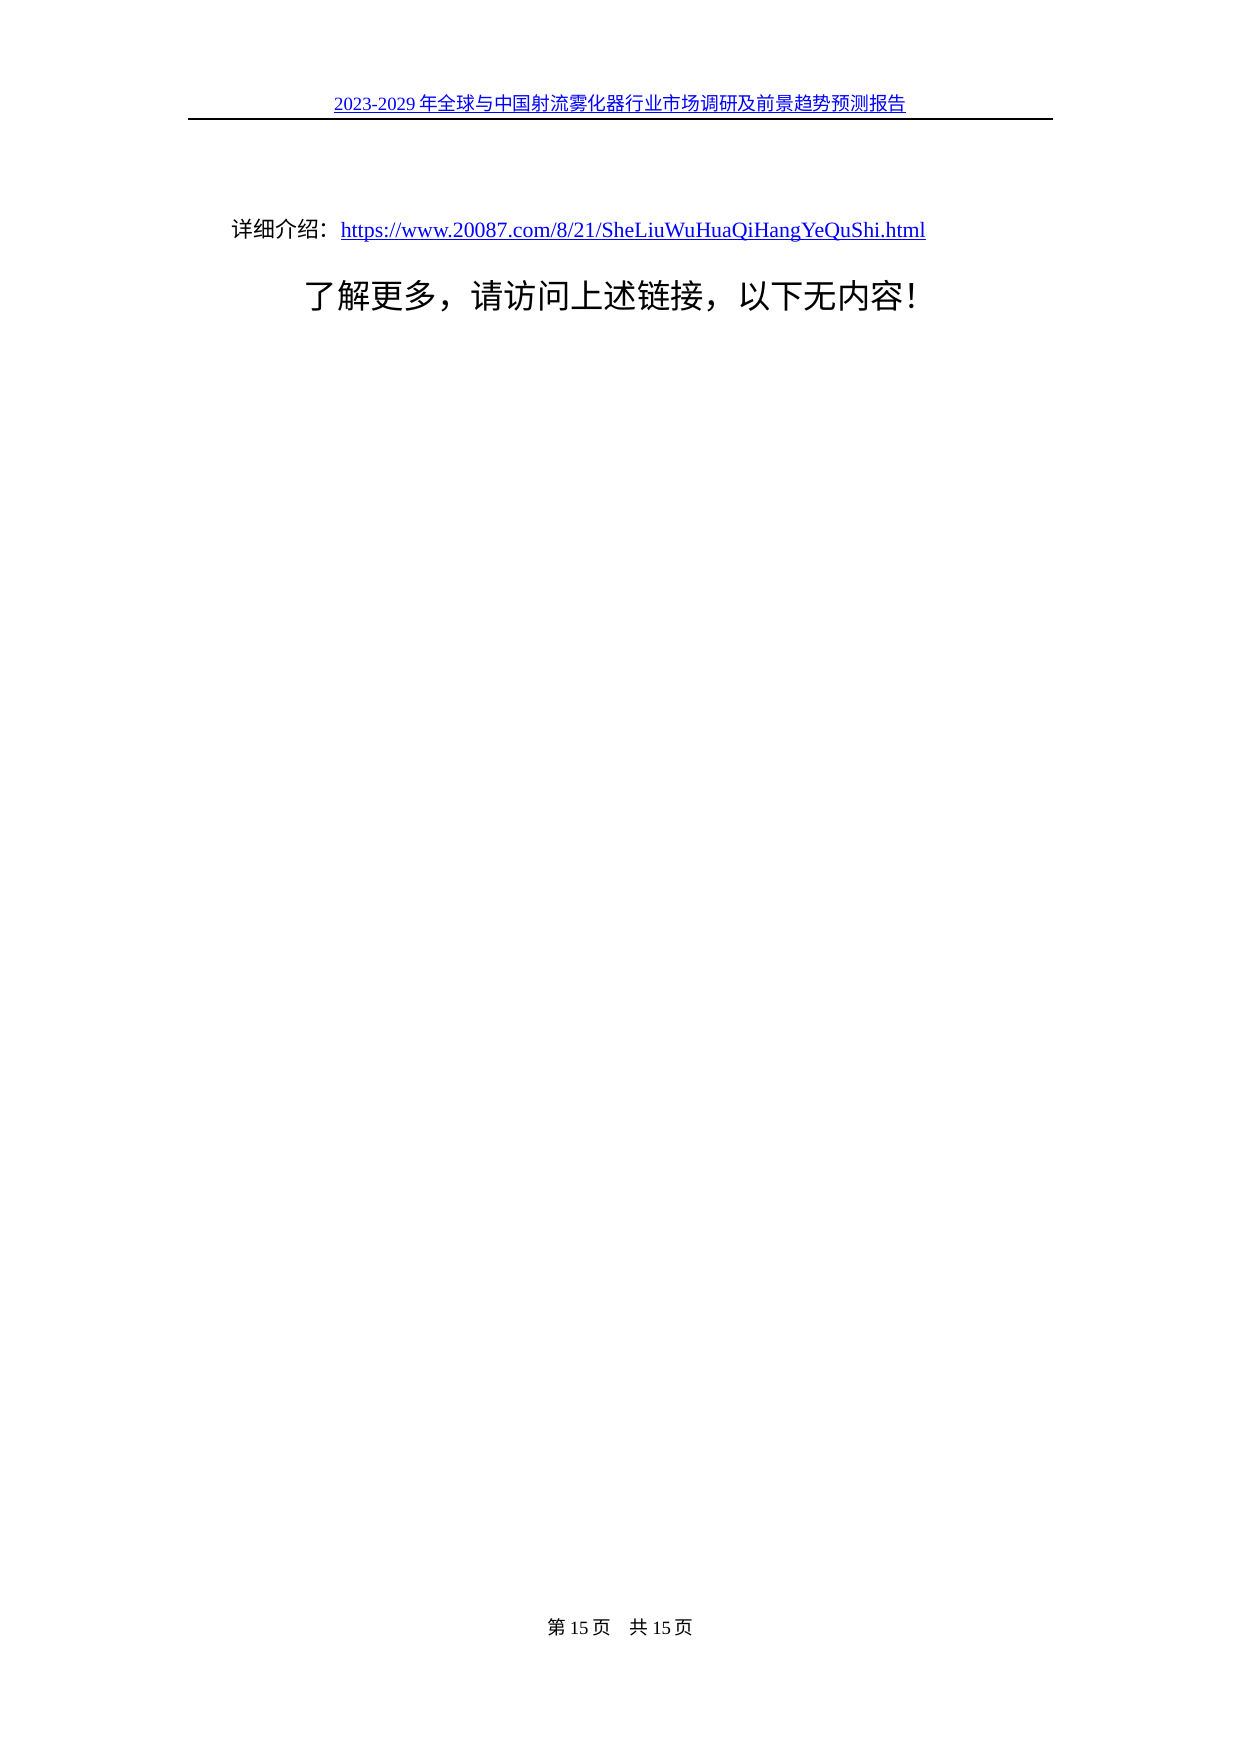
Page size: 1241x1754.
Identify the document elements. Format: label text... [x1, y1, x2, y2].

text 详细介绍：https://www.20087.com/8/21/SheLiuWuHuaQiHangYeQuShi.html [187, 212, 1053, 244]
title 了解更多，请访问上述链接，以下无内容！ [187, 262, 1053, 327]
